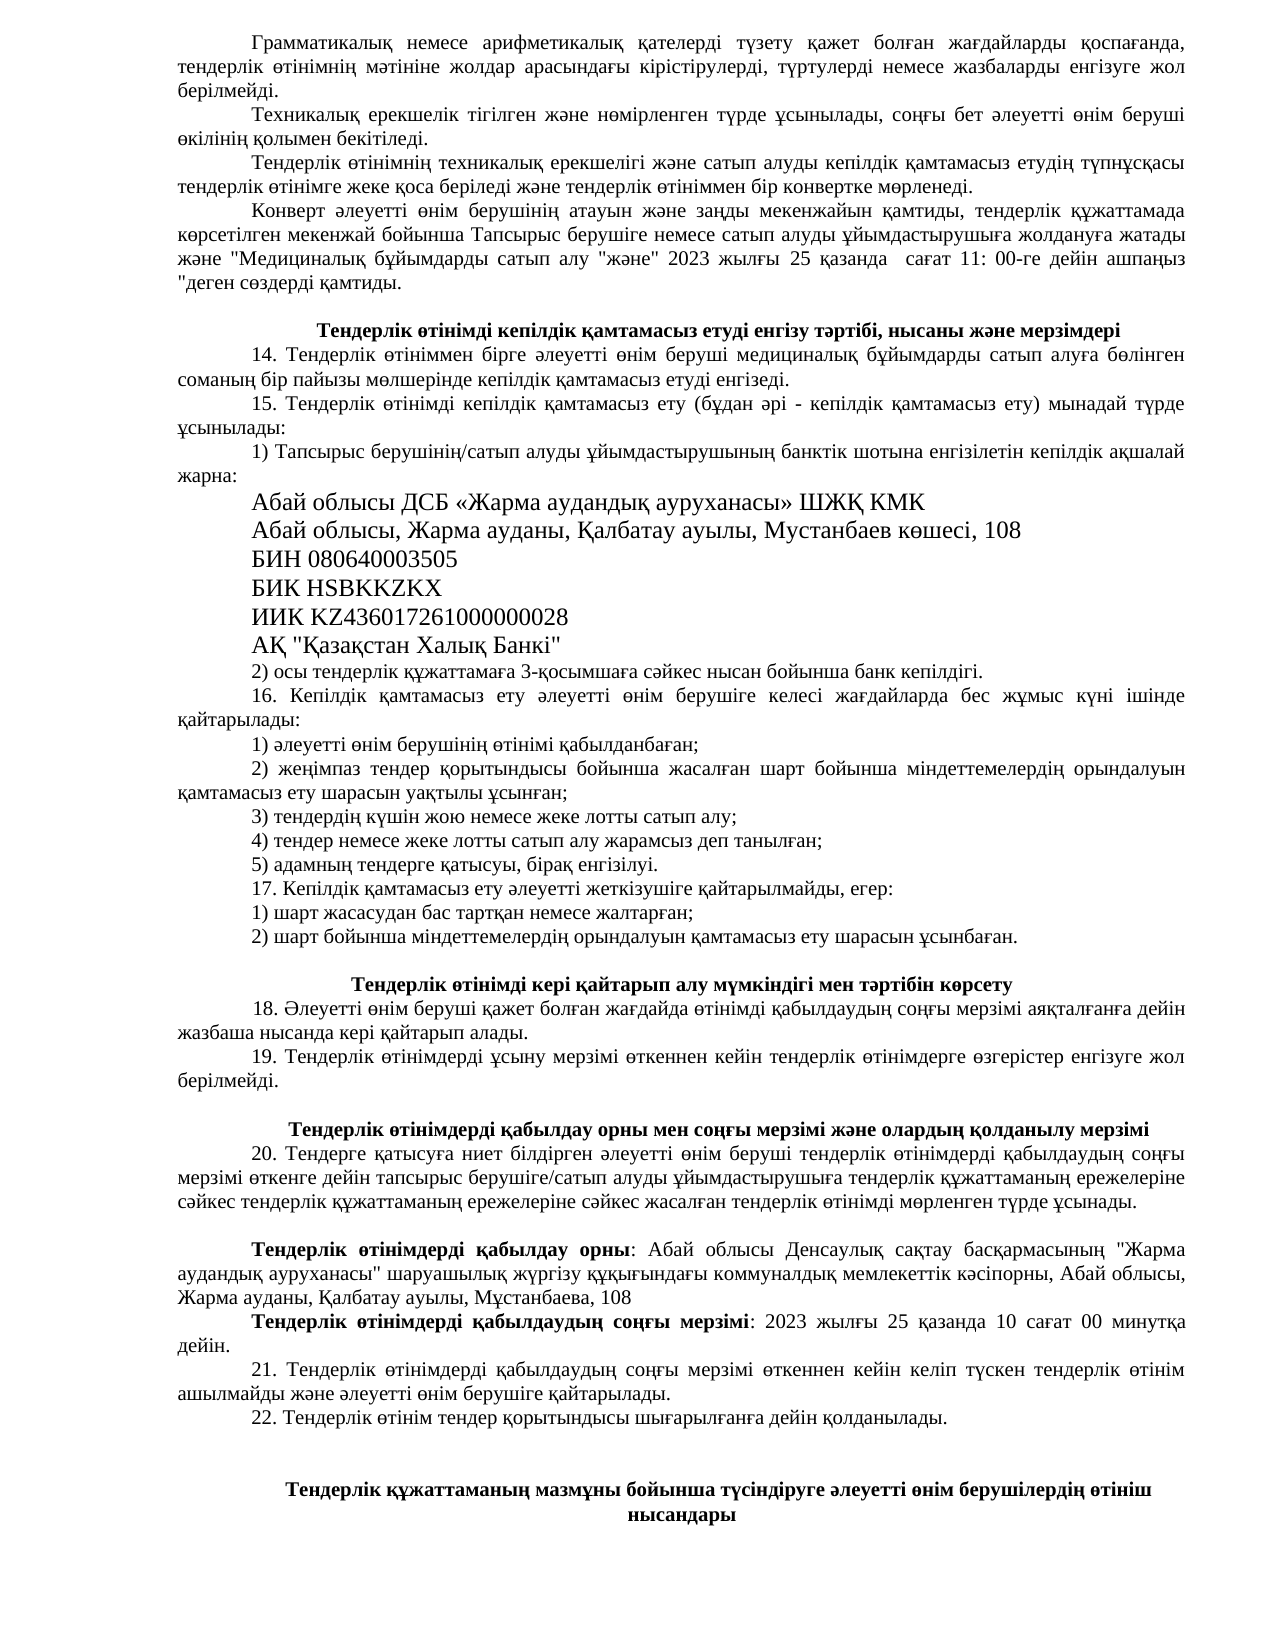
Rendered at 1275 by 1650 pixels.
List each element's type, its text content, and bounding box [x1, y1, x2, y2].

text Абай облысы, Жарма ауданы, Қалбатау ауылы, Мустанбаев көшесі, 108 [177, 516, 1186, 544]
text Тендерлік өтінімдерді қабылдау орны: Абай облысы Денсаулық сақтау басқармасының "Жарма аудандық ауруханасы" шаруашылық жүргізу құқығындағы коммуналдық мемлекеттік кәсіпорны, Абай облысы, Жарма ауданы, Қалбатау ауылы, Мұстанбаева, 108 [177, 1237, 1186, 1309]
text 2) шарт бойынша міндеттемелердің орындалуын қамтамасыз ету шарасын ұсынбаған. [177, 924, 1186, 948]
text Техникалық ерекшелік тігілген және нөмірленген түрде ұсынылады, соңғы бет әлеуетті өнім беруші өкілінің қолымен бекітіледі. [177, 102, 1186, 150]
text 5) адамның тендерге қатысуы, бірақ енгізілуі. [177, 852, 1186, 876]
text 19. Тендерлік өтінімдерді ұсыну мерзімі өткеннен кейін тендерлік өтінімдерге өзгерістер енгізуге жол берілмейді. [177, 1044, 1186, 1092]
text 20. Тендерге қатысуға ниет білдірген әлеуетті өнім беруші тендерлік өтінімдерді қабылдаудың соңғы мерзімі өткенге дейін тапсырыс берушіге/сатып алуды ұйымдастырушыға тендерлік құжаттаманың ережелеріне сәйкес тендерлік құжаттаманың ережелеріне сәйкес жасалған тендерлік өтінімді мөрленген түрде ұсынады. [177, 1141, 1186, 1213]
text 17. Кепілдік қамтамасыз ету әлеуетті жеткізушіге қайтарылмайды, егер: [177, 876, 1186, 900]
text БИН 080640003505 [177, 544, 1186, 573]
text Тендерлік өтінімдерді қабылдаудың соңғы мерзімі: 2023 жылғы 25 қазанда 10 сағат 00 минутқа дейін. [177, 1309, 1186, 1357]
text 16. Кепілдік қамтамасыз ету әлеуетті өнім берушіге келесі жағдайларда бес жұмыс күні ішінде қайтарылады: [177, 683, 1186, 731]
text 1) Тапсырыс берушінің/сатып алуды ұйымдастырушының банктік шотына енгізілетін кепілдік ақшалай жарна: [177, 439, 1186, 487]
text 1) әлеуетті өнім берушінің өтінімі қабылданбаған; [177, 731, 1186, 756]
text 15. Тендерлік өтінімді кепілдік қамтамасыз ету (бұдан әрі - кепілдік қамтамасыз ету) мынадай түрде ұсынылады: [177, 391, 1186, 439]
text 4) тендер немесе жеке лотты сатып алу жарамсыз деп танылған; [177, 828, 1186, 852]
text Тендерлік өтінімнің техникалық ерекшелігі және сатып алуды кепілдік қамтамасыз етудің түпнұсқасы тендерлік өтінімге жеке қоса беріледі және тендерлік өтініммен бір конвертке мөрленеді. [177, 150, 1186, 198]
text 21. Тендерлік өтінімдерді қабылдаудың соңғы мерзімі өткеннен кейін келіп түскен тендерлік өтінім ашылмайды және әлеуетті өнім берушіге қайтарылады. [177, 1357, 1186, 1405]
text Тендерлік өтінімдерді қабылдау орны мен соңғы мерзімі және олардың қолданылу мерзімі [177, 1116, 1186, 1141]
text Абай облысы ДСБ «Жарма аудандық ауруханасы» ШЖҚ КМК [177, 487, 1186, 516]
text 22. Тендерлік өтінім тендер қорытындысы шығарылғанға дейін қолданылады. [177, 1405, 1186, 1429]
text 1) шарт жасасудан бас тартқан немесе жалтарған; [177, 900, 1186, 924]
text 2) осы тендерлік құжаттамаға 3-қосымшаға сәйкес нысан бойынша банк кепілдігі. [177, 659, 1186, 683]
text Тендерлік құжаттаманың мазмұны бойынша түсіндіруге әлеуетті өнім берушілердің өтініш нысандары [177, 1477, 1186, 1526]
text БИК HSBKKZKX [177, 573, 1186, 602]
text Грамматикалық немесе арифметикалық қателерді түзету қажет болған жағдайларды қоспағанда, тендерлік өтінімнің мәтініне жолдар арасындағы кірістірулерді, түртулерді немесе жазбаларды енгізуге жол берілмейді. [177, 29, 1186, 102]
text Тендерлік өтінімді кепілдік қамтамасыз етуді енгізу тәртібі, нысаны және мерзімдері [177, 318, 1186, 342]
text Тендерлік өтінімді кері қайтарып алу мүмкіндігі мен тәртібін көрсету [177, 972, 1186, 996]
text Конверт әлеуетті өнім берушінің атауын және заңды мекенжайын қамтиды, тендерлік құжаттамада көрсетілген мекенжай бойынша Тапсырыс берушіге немесе сатып алуды ұйымдастырушыға жолдануға жатады және "Медициналық бұйымдарды сатып алу "және" 2023 жылғы 25 қазанда сағат 11: 00-ге дейін ашпаңыз "деген сөздерді қамтиды. [177, 198, 1186, 294]
text 14. Тендерлік өтініммен бірге әлеуетті өнім беруші медициналық бұйымдарды сатып алуға бөлінген соманың бір пайызы мөлшерінде кепілдік қамтамасыз етуді енгізеді. [177, 342, 1186, 391]
text АҚ "Қазақстан Халық Банкі" [177, 631, 1186, 659]
text ИИК KZ436017261000000028 [177, 602, 1186, 631]
text 18. Әлеуетті өнім беруші қажет болған жағдайда өтінімді қабылдаудың соңғы мерзімі аяқталғанға дейін жазбаша нысанда кері қайтарып алады. [177, 996, 1186, 1044]
text 3) тендердің күшін жою немесе жеке лотты сатып алу; [177, 804, 1186, 828]
text 2) жеңімпаз тендер қорытындысы бойынша жасалған шарт бойынша міндеттемелердің орындалуын қамтамасыз ету шарасын уақтылы ұсынған; [177, 756, 1186, 804]
